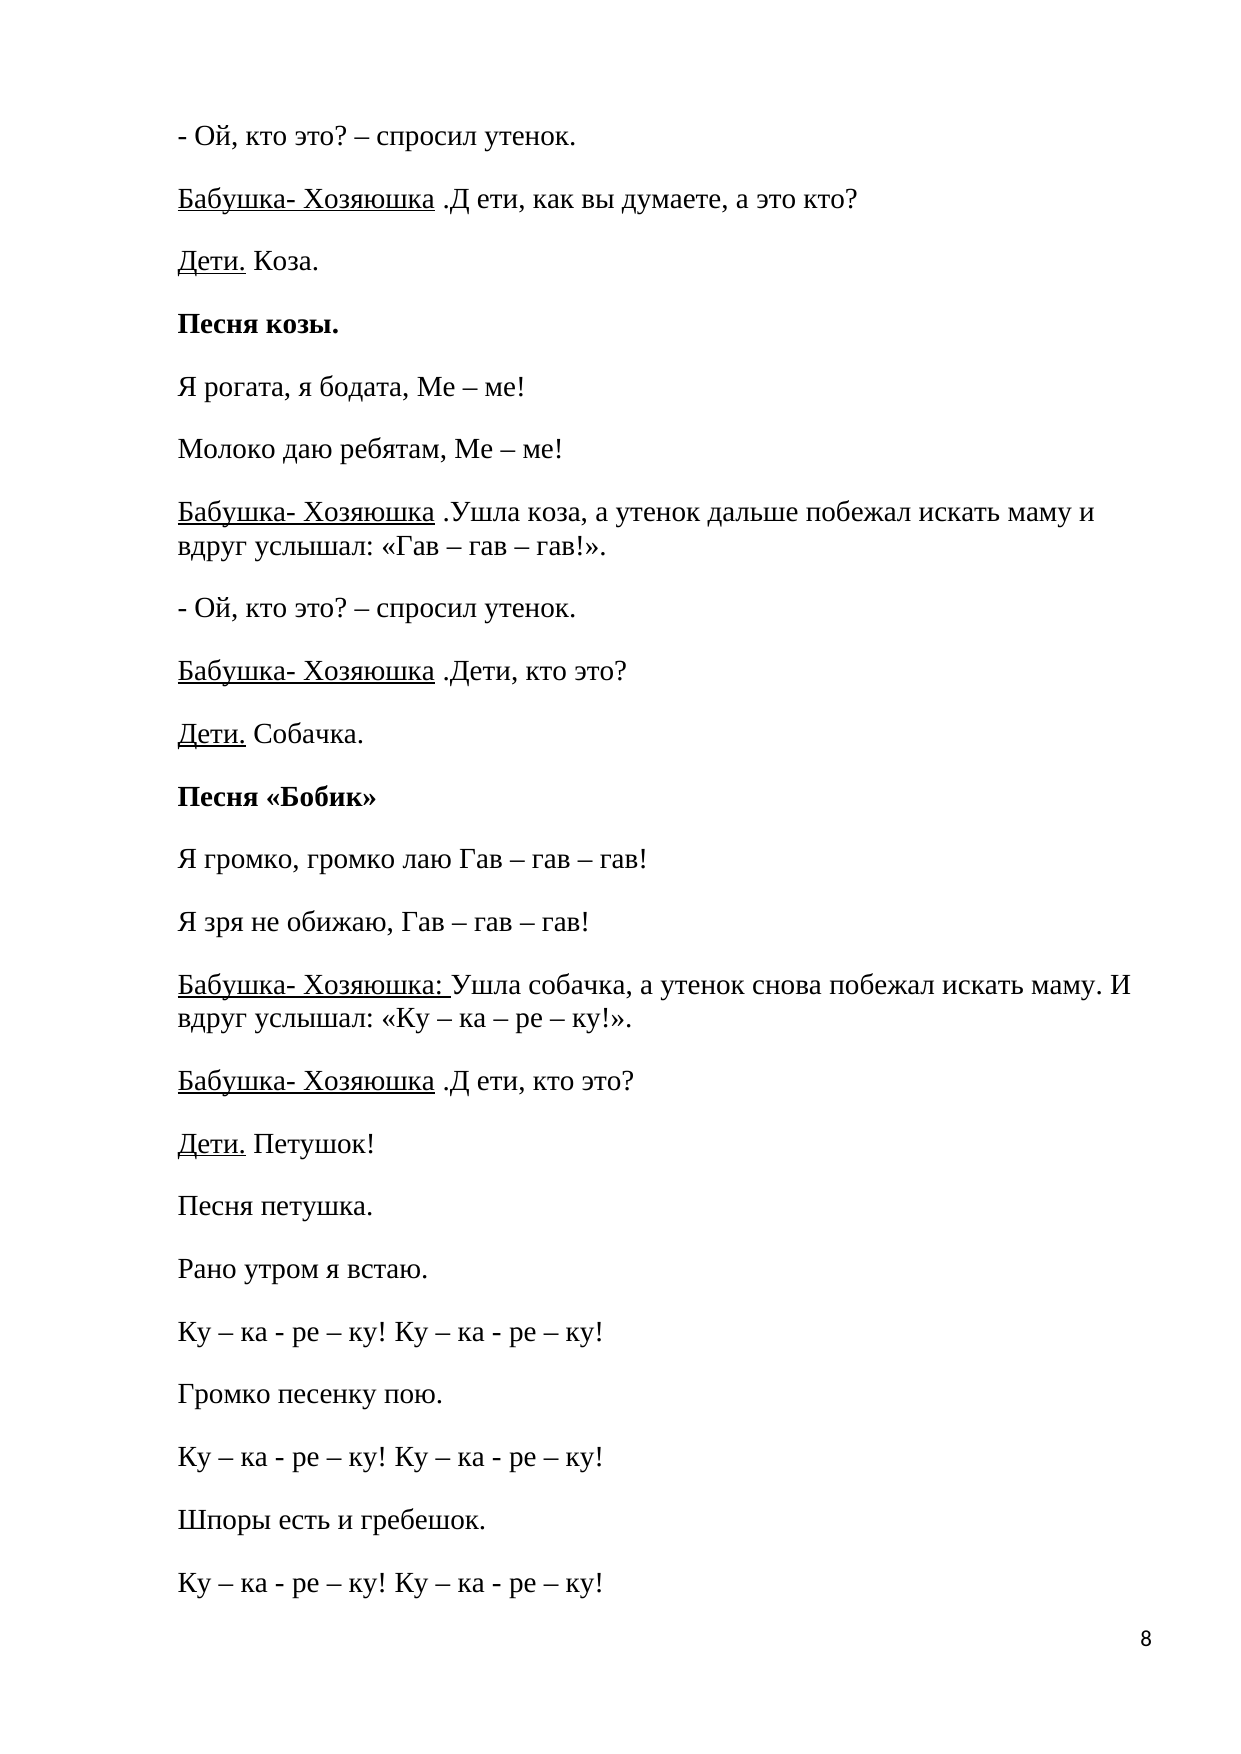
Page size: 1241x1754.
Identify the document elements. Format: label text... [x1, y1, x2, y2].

text Громко песенку пою. [177, 1377, 1152, 1410]
text Дети. Собачка. [177, 716, 1152, 749]
text Я зря не обижаю, Гав – гав – гав! [177, 904, 1152, 938]
text Дети. Коза. [177, 243, 1152, 277]
text Рано утром я встаю. [177, 1251, 1152, 1285]
text - Ой, кто это? – спросил утенок. [177, 591, 1152, 624]
text Дети. Петушок! [177, 1126, 1152, 1159]
text Шпоры есть и гребешок. [177, 1502, 1152, 1536]
text Песня козы. [177, 306, 1152, 340]
text Песня «Бобик» [177, 779, 1152, 812]
text Бабушка- Хозяюшка .Д ети, кто это? [177, 1063, 1152, 1097]
text Я рогата, я бодата, Ме – ме! [177, 369, 1152, 402]
text Бабушка- Хозяюшка .Ушла коза, а утенок дальше побежал искать маму и вдруг услышал: «Гав – гав – гав!». [177, 494, 1152, 561]
text Бабушка- Хозяюшка .Д ети, как вы думаете, а это кто? [177, 181, 1152, 214]
text Ку – ка - ре – ку! Ку – ка - ре – ку! [177, 1439, 1152, 1473]
text Ку – ка - ре – ку! Ку – ка - ре – ку! [177, 1314, 1152, 1347]
text Молоко даю ребятам, Ме – ме! [177, 432, 1152, 465]
text Бабушка- Хозяюшка .Дети, кто это? [177, 653, 1152, 687]
text Песня петушка. [177, 1188, 1152, 1222]
text Бабушка- Хозяюшка: Ушла собачка, а утенок снова побежал искать маму. И вдруг услышал: «Ку – ка – ре – ку!». [177, 967, 1152, 1034]
text - Ой, кто это? – спросил утенок. [177, 118, 1152, 152]
text Ку – ка - ре – ку! Ку – ка - ре – ку! [177, 1565, 1152, 1598]
text Я громко, громко лаю Гав – гав – гав! [177, 841, 1152, 875]
